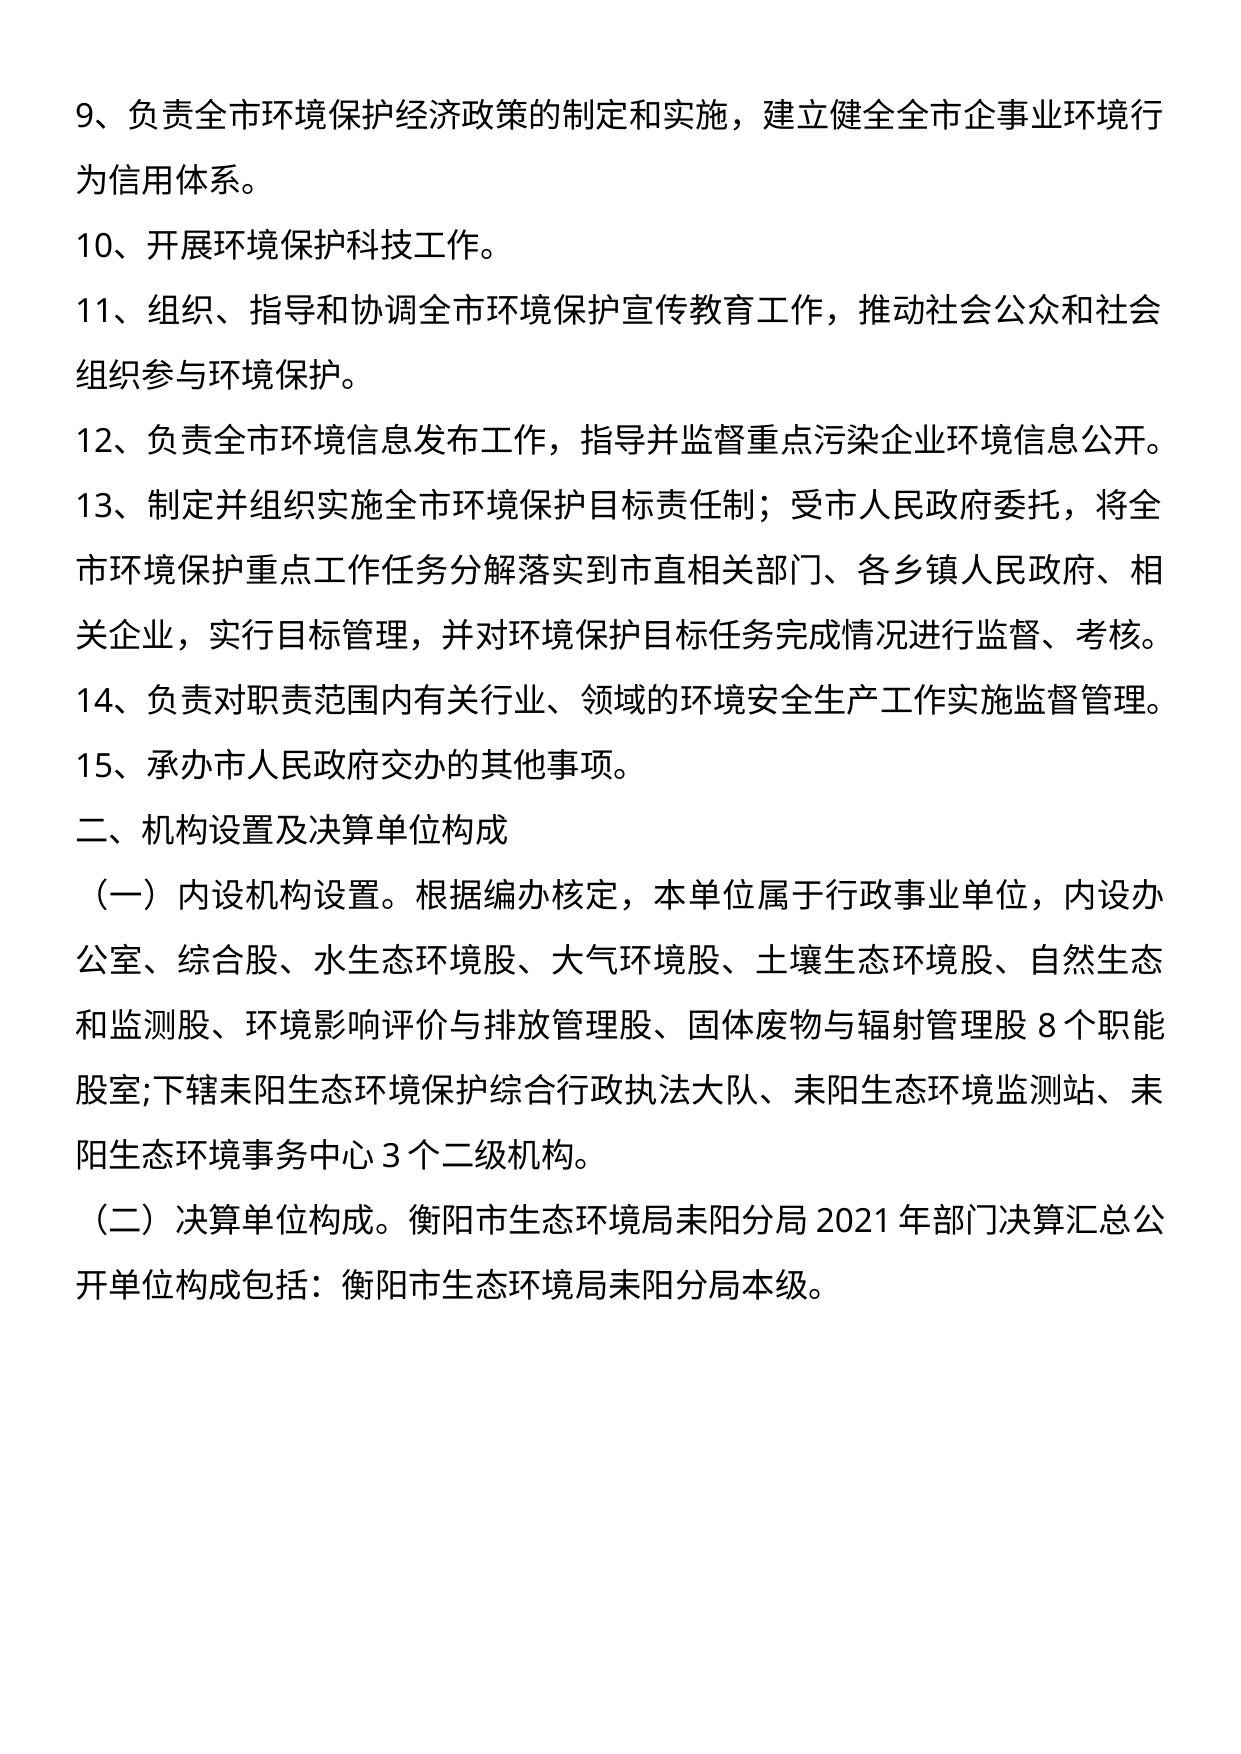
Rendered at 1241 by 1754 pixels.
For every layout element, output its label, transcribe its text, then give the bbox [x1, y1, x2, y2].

text 14、负责对职责范围内有关行业、领域的环境安全生产工作实施监督管理。 [75, 666, 1165, 731]
text （一）内设机构设置。根据编办核定，本单位属于行政事业单位，内设办公室、综合股、水生态环境股、大气环境股、土壤生态环境股、自然生态和监测股、环境影响评价与排放管理股、固体废物与辐射管理股8个职能股室;下辖耒阳生态环境保护综合行政执法大队、耒阳生态环境监测站、耒阳生态环境事务中心3个二级机构。 [75, 861, 1165, 1186]
text 10、开展环境保护科技工作。 [75, 211, 1165, 276]
text 15、承办市人民政府交办的其他事项。 [75, 731, 1165, 796]
text （二）决算单位构成。衡阳市生态环境局耒阳分局2021年部门决算汇总公开单位构成包括：衡阳市生态环境局耒阳分局本级。 [75, 1186, 1165, 1316]
text 9、负责全市环境保护经济政策的制定和实施，建立健全全市企事业环境行为信用体系。 [75, 81, 1165, 211]
text 二、机构设置及决算单位构成 [75, 796, 1165, 861]
text 13、制定并组织实施全市环境保护目标责任制；受市人民政府委托，将全市环境保护重点工作任务分解落实到市直相关部门、各乡镇人民政府、相关企业，实行目标管理，并对环境保护目标任务完成情况进行监督、考核。 [75, 471, 1165, 666]
text 12、负责全市环境信息发布工作，指导并监督重点污染企业环境信息公开。 [75, 406, 1165, 471]
text 11、组织、指导和协调全市环境保护宣传教育工作，推动社会公众和社会组织参与环境保护。 [75, 276, 1165, 406]
